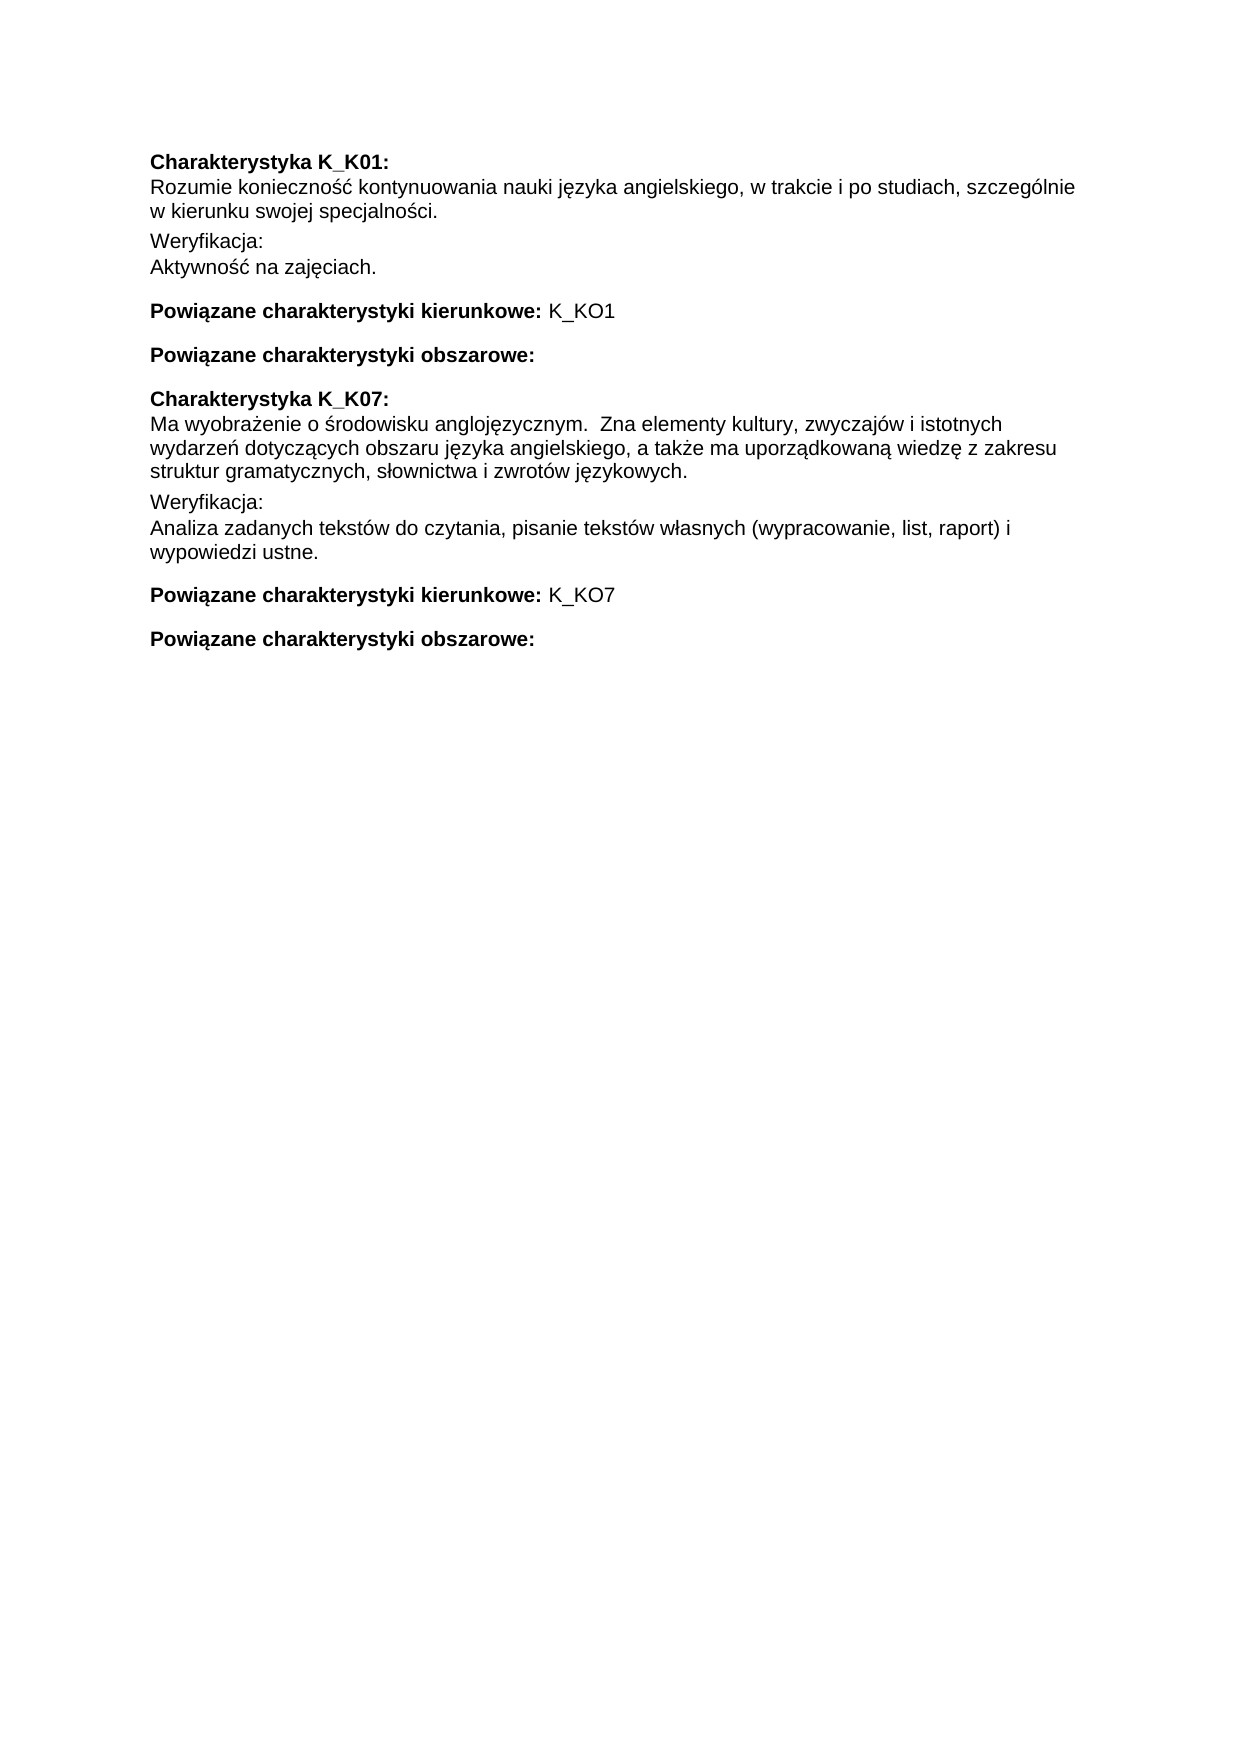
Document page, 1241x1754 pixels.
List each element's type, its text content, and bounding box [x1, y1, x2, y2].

text Rozumie konieczność kontynuowania nauki języka angielskiego, w trakcie i po studiach, szczególnie w kierunku swojej specjalności. [150, 175, 1090, 223]
text Powiązane charakterystyki kierunkowe: K_KO1 [150, 299, 1090, 323]
text Analiza zadanych tekstów do czytania, pisanie tekstów własnych (wypracowanie, list, raport) i wypowiedzi ustne. [150, 516, 1090, 563]
text Powiązane charakterystyki obszarowe: [150, 343, 1090, 367]
text Weryfikacja: [150, 229, 1090, 253]
text Charakterystyka K_K01: [150, 150, 1090, 174]
text Ma wyobrażenie o środowisku anglojęzycznym. Zna elementy kultury, zwyczajów i istotnych wydarzeń dotyczących obszaru języka angielskiego, a także ma uporządkowaną wiedzę z zakresu struktur gramatycznych, słownictwa i zwrotów językowych. [150, 411, 1090, 483]
text Aktywność na zajęciach. [150, 255, 1090, 279]
text Charakterystyka K_K07: [150, 386, 1090, 410]
text Weryfikacja: [150, 489, 1090, 513]
text Powiązane charakterystyki kierunkowe: K_KO7 [150, 583, 1090, 607]
text Powiązane charakterystyki obszarowe: [150, 627, 1090, 651]
